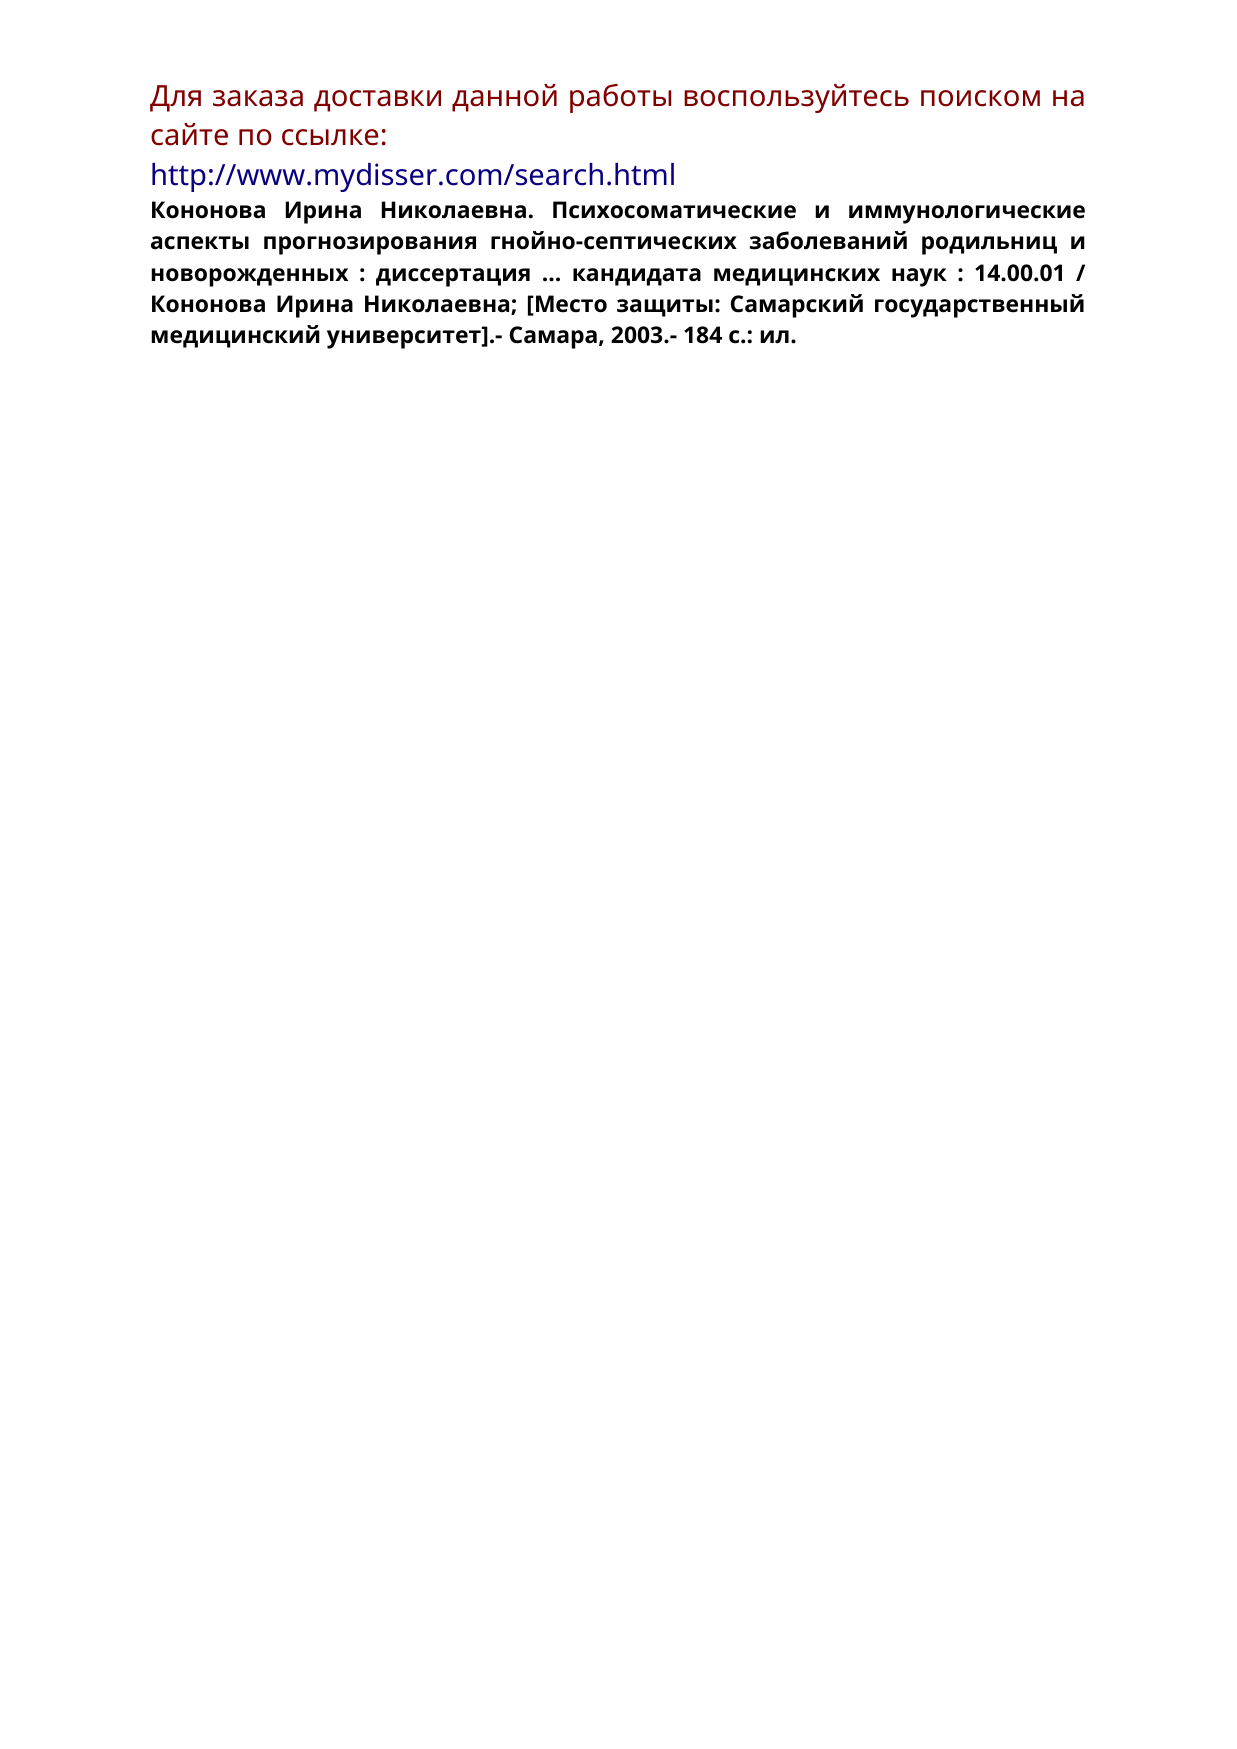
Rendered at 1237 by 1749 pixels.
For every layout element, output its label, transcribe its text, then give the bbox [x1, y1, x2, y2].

text Кононова Ирина Николаевна. Психосоматические и иммунологические аспекты прогнозирования гнойно-септических заболеваний родильниц и новорожденных : диссертация ... кандидата медицинских наук : 14.00.01 / Кононова Ирина Николаевна; [Место защиты: Самарский государственный медицинский университет].- Самара, 2003.- 184 с.: ил. [150, 194, 1086, 350]
